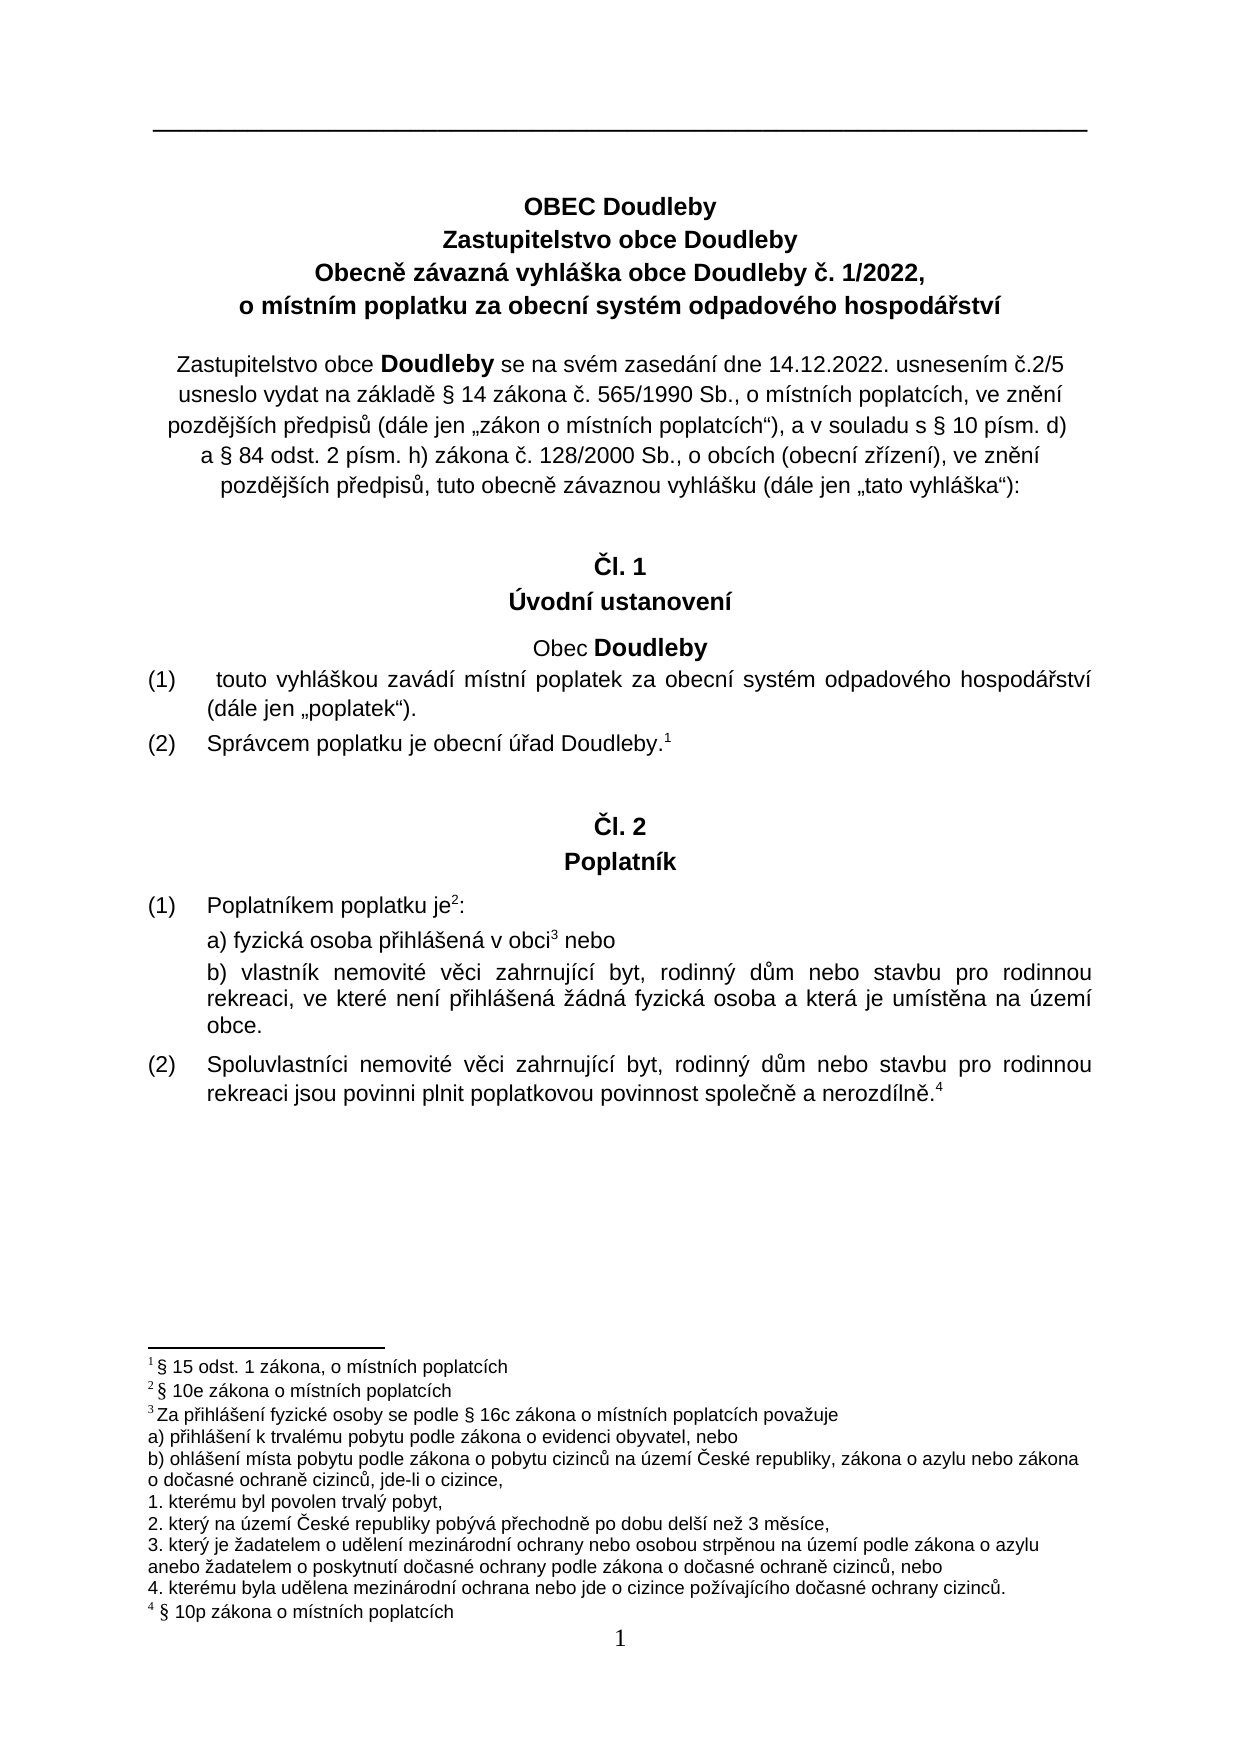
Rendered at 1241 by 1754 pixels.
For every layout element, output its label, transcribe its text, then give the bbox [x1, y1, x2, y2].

list Poplatníkem poplatku je: [148, 892, 1093, 918]
text a) fyzická osoba přihlášená v obci nebo [148, 927, 1093, 953]
text Obecně závazná vyhláška obce Doudleby č. 1/2022, [148, 258, 1093, 287]
text o místním poplatku za obecní systém odpadového hospodářství [148, 291, 1093, 320]
list Správcem poplatku je obecní úřad Doudleby. [148, 730, 1093, 756]
text Zastupitelstvo obce Doudleby se na svém zasedání dne 14.12.2022. usnesením č.2/5 usneslo vydat na základě § 14 zákona č. 565/1990 Sb., o místních poplatcích, ve znění pozdějších předpisů (dále jen „zákon o místních poplatcích“), a v souladu s § 10 písm. d) a § 84 odst. 2 písm. h) zákona č. 128/2000 Sb., o obcích (obecní zřízení), ve znění pozdějších předpisů, tuto obecně závaznou vyhlášku (dále jen „tato vyhláška“): [148, 349, 1093, 498]
text Poplatník [148, 846, 1093, 875]
text Zastupitelstvo obce Doudleby [148, 225, 1093, 254]
text Úvodní ustanovení [148, 587, 1093, 616]
text _____________________________________________________________________ [148, 103, 1093, 134]
text Čl. 1 [148, 552, 1093, 581]
list Spoluvlastníci nemovité věci zahrnující byt, rodinný dům nebo stavbu pro rodinnou rekreaci jsou povinni plnit poplatkovou povinnost společně a nerozdílně. [148, 1051, 1093, 1106]
text OBEC Doudleby [148, 192, 1093, 221]
list touto vyhláškou zavádí místní poplatek za obecní systém odpadového hospodářství (dále jen „poplatek“). [148, 666, 1093, 721]
text Obec Doudleby [148, 633, 1093, 661]
text Čl. 2 [148, 811, 1093, 840]
text b) vlastník nemovité věci zahrnující byt, rodinný dům nebo stavbu pro rodinnou rekreaci, ve které není přihlášená žádná fyzická osoba a která je umístěna na území obce. [207, 959, 1093, 1038]
